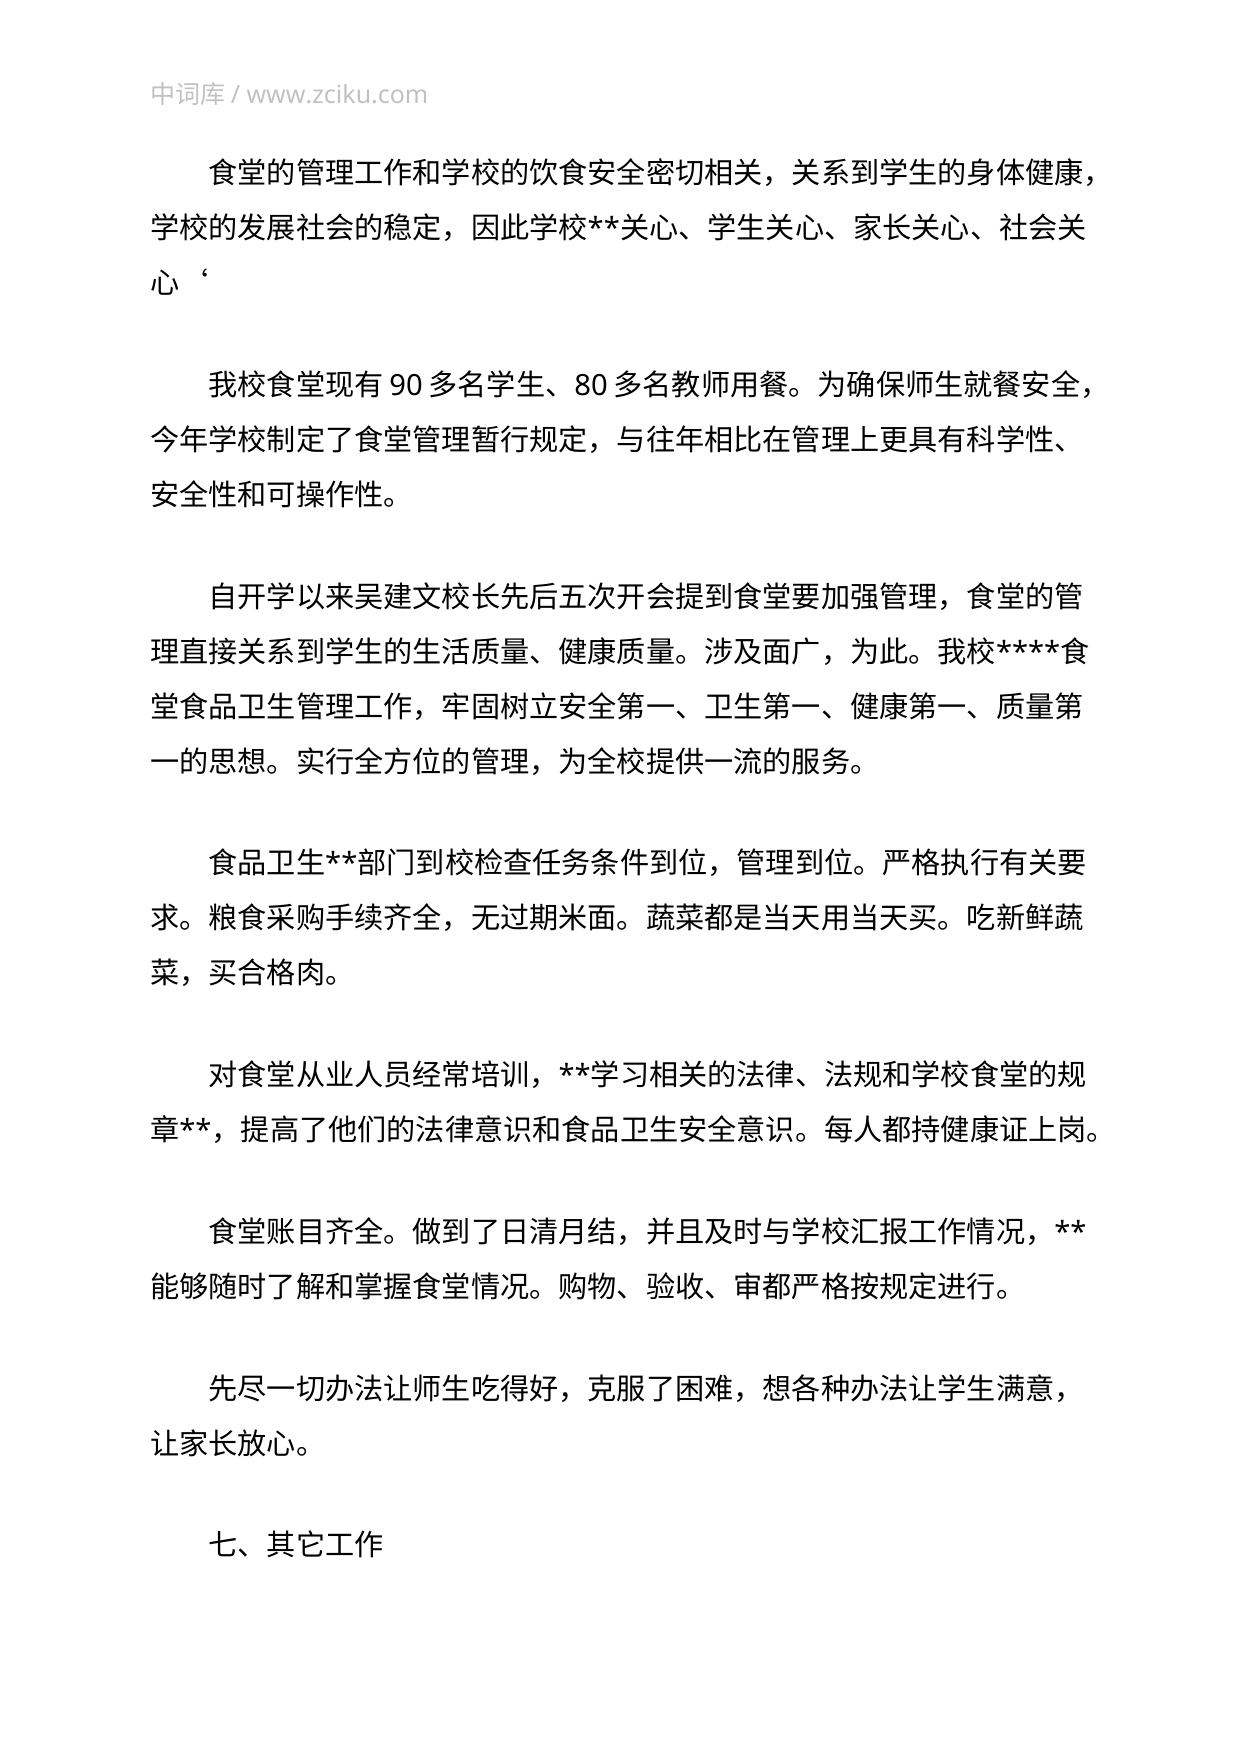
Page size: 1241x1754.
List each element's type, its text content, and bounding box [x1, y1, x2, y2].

text 先尽一切办法让师生吃得好，克服了困难，想各种办法让学生满意，让家长放心。 [150, 1365, 1090, 1462]
text 食堂的管理工作和学校的饮食安全密切相关，关系到学生的身体健康，学校的发展社会的稳定，因此学校**关心、学生关心、家长关心、社会关心‘ [150, 150, 1090, 302]
text 对食堂从业人员经常培训，**学习相关的法律、法规和学校食堂的规章**，提高了他们的法律意识和食品卫生安全意识。每人都持健康证上岗。 [150, 1052, 1090, 1149]
text 七、其它工作 [150, 1522, 1090, 1564]
text 食堂账目齐全。做到了日清月结，并且及时与学校汇报工作情况，**能够随时了解和掌握食堂情况。购物、验收、审都严格按规定进行。 [150, 1208, 1090, 1306]
text 我校食堂现有90多名学生、80多名教师用餐。为确保师生就餐安全，今年学校制定了食堂管理暂行规定，与往年相比在管理上更具有科学性、安全性和可操作性。 [150, 362, 1090, 514]
text 自开学以来吴建文校长先后五次开会提到食堂要加强管理，食堂的管理直接关系到学生的生活质量、健康质量。涉及面广，为此。我校****食堂食品卫生管理工作，牢固树立安全第一、卫生第一、健康第一、质量第一的思想。实行全方位的管理，为全校提供一流的服务。 [150, 573, 1090, 780]
text 食品卫生**部门到校检查任务条件到位，管理到位。严格执行有关要求。粮食采购手续齐全，无过期米面。蔬菜都是当天用当天买。吃新鲜蔬菜，买合格肉。 [150, 840, 1090, 992]
